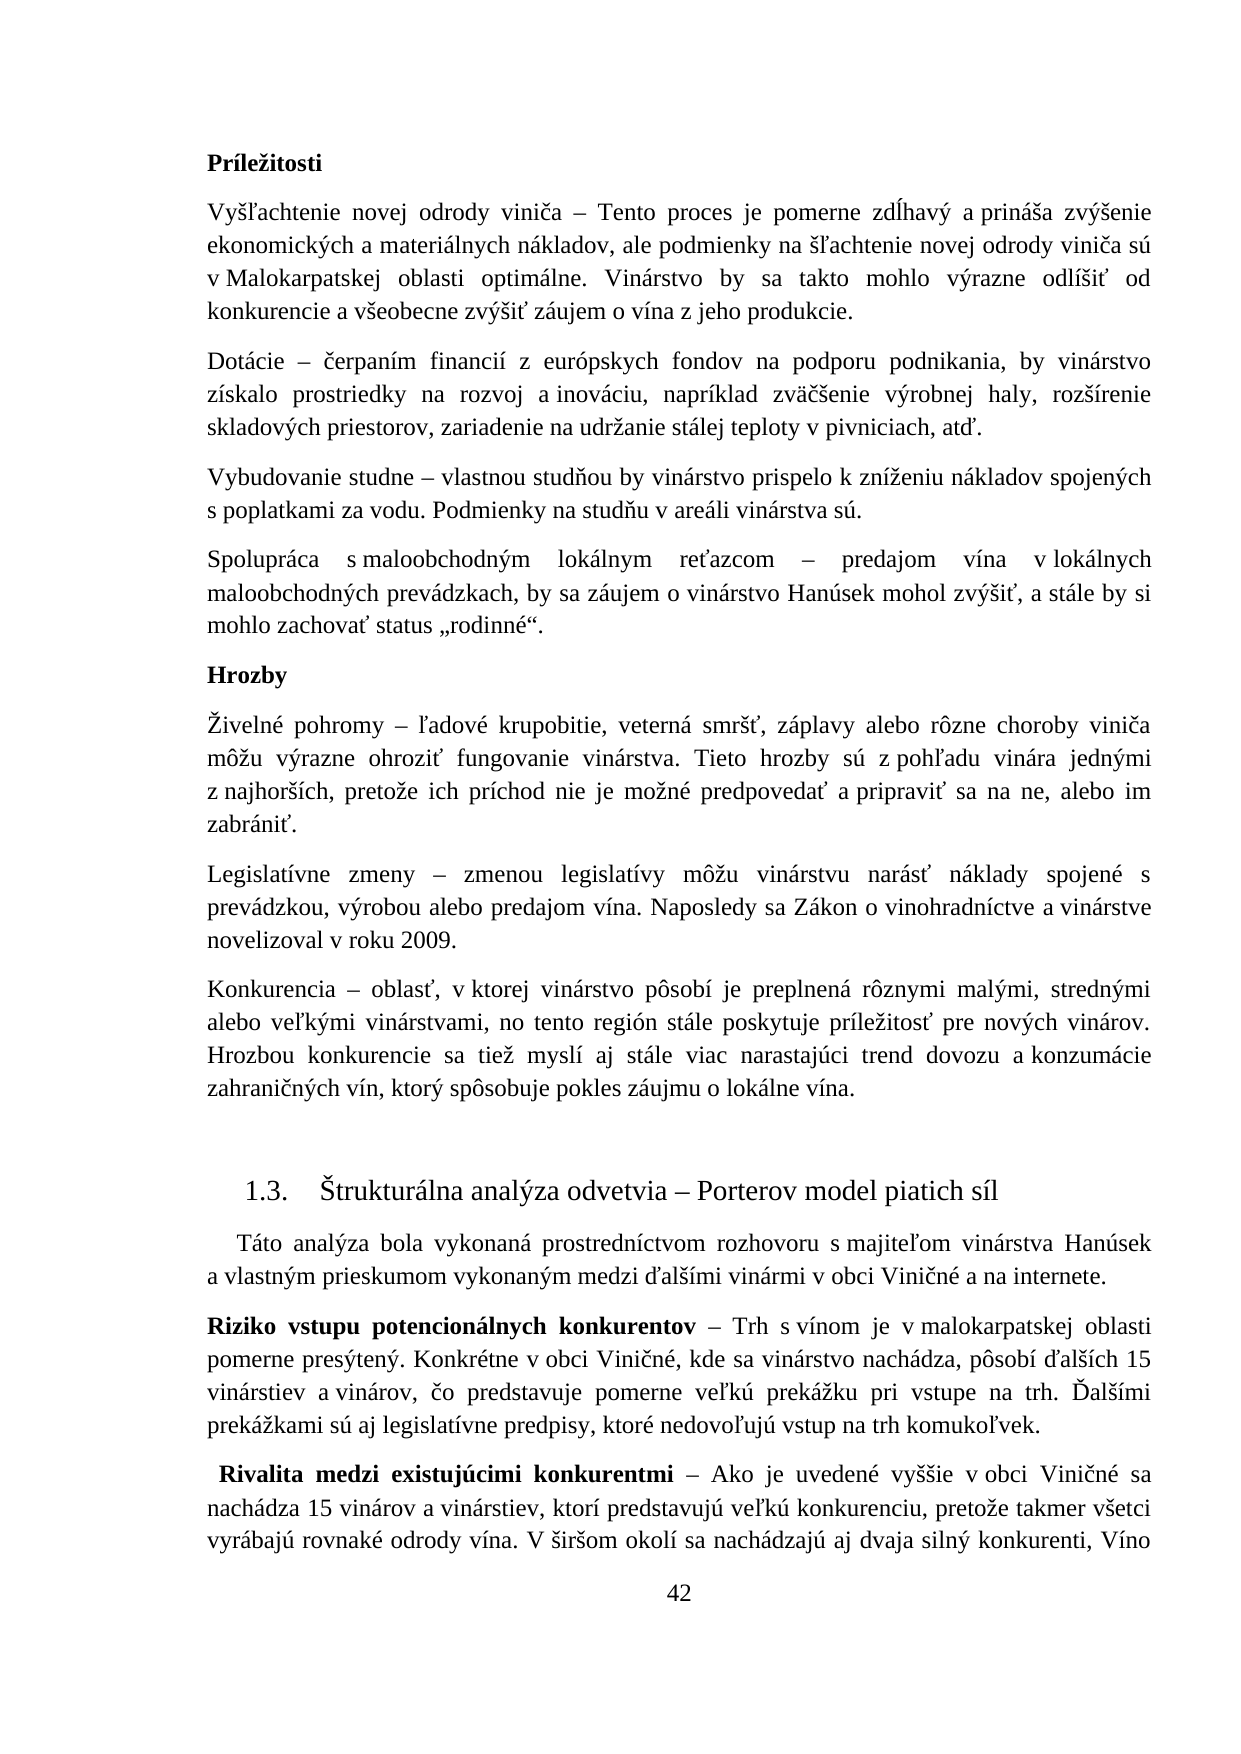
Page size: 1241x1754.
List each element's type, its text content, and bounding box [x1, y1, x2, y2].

text Dotácie – čerpaním financií z európskych fondov na podporu podnikania, by vinárstvo získalo prostriedky na rozvoj a inováciu, napríklad zväčšenie výrobnej haly, rozšírenie skladových priestorov, zariadenie na udržanie stálej teploty v pivniciach, atď. [207, 346, 1152, 441]
text Spolupráca s maloobchodným lokálnym reťazcom – predajom vína v lokálnych maloobchodných prevádzkach, by sa záujem o vinárstvo Hanúsek mohol zvýšiť, a stále by si mohlo zachovať status „rodinné“. [207, 544, 1152, 639]
list Štrukturálna analýza odvetvia – Porterov model piatich síl [244, 1173, 1152, 1206]
text Vybudovanie studne – vlastnou studňou by vinárstvo prispelo k zníženiu nákladov spojených s poplatkami za vodu. Podmienky na studňu v areáli vinárstva sú. [207, 462, 1152, 524]
text Táto analýza bola vykonaná prostredníctvom rozhovoru s majiteľom vinárstva Hanúsek a vlastným prieskumom vykonaným medzi ďalšími vinármi v obci Viničné a na internete. [207, 1228, 1152, 1290]
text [207, 1459, 1152, 1554]
text Živelné pohromy – ľadové krupobitie, veterná smršť, záplavy alebo rôzne choroby viniča môžu výrazne ohroziť fungovanie vinárstva. Tieto hrozby sú z pohľadu vinára jednými z najhorších, pretože ich príchod nie je možné predpovedať a pripraviť sa na ne, alebo im zabrániť. [207, 710, 1152, 838]
text Konkurencia – oblasť, v ktorej vinárstvo pôsobí je preplnená rôznymi malými, strednými alebo veľkými vinárstvami, no tento región stále poskytuje príležitosť pre nových vinárov. Hrozbou konkurencie sa tiež myslí aj stále viac narastajúci trend dovozu a konzumácie zahraničných vín, ktorý spôsobuje pokles záujmu o lokálne vína. [207, 974, 1152, 1102]
text Príležitosti [207, 148, 1152, 176]
text Riziko vstupu potencionálnych konkurentov – Trh s vínom je v malokarpatskej oblasti pomerne presýtený. Konkrétne v obci Viničné, kde sa vinárstvo nachádza, pôsobí ďalších 15 vinárstiev a vinárov, čo predstavuje pomerne veľkú prekážku pri vstupe na trh. Ďalšími prekážkami sú aj legislatívne predpisy, ktoré nedovoľujú vstup na trh komukoľvek. [207, 1311, 1152, 1439]
text Hrozby [207, 660, 1152, 689]
text Vyšľachtenie novej odrody viniča – Tento proces je pomerne zdĺhavý a prináša zvýšenie ekonomických a materiálnych nákladov, ale podmienky na šľachtenie novej odrody viniča sú v Malokarpatskej oblasti optimálne. Vinárstvo by sa takto mohlo výrazne odlíšiť od konkurencie a všeobecne zvýšiť záujem o vína z jeho produkcie. [207, 197, 1152, 325]
text Legislatívne zmeny – zmenou legislatívy môžu vinárstvu narásť náklady spojené s prevádzkou, výrobou alebo predajom vína. Naposledy sa Zákon o vinohradníctve a vinárstve novelizoval v roku 2009. [207, 859, 1152, 953]
